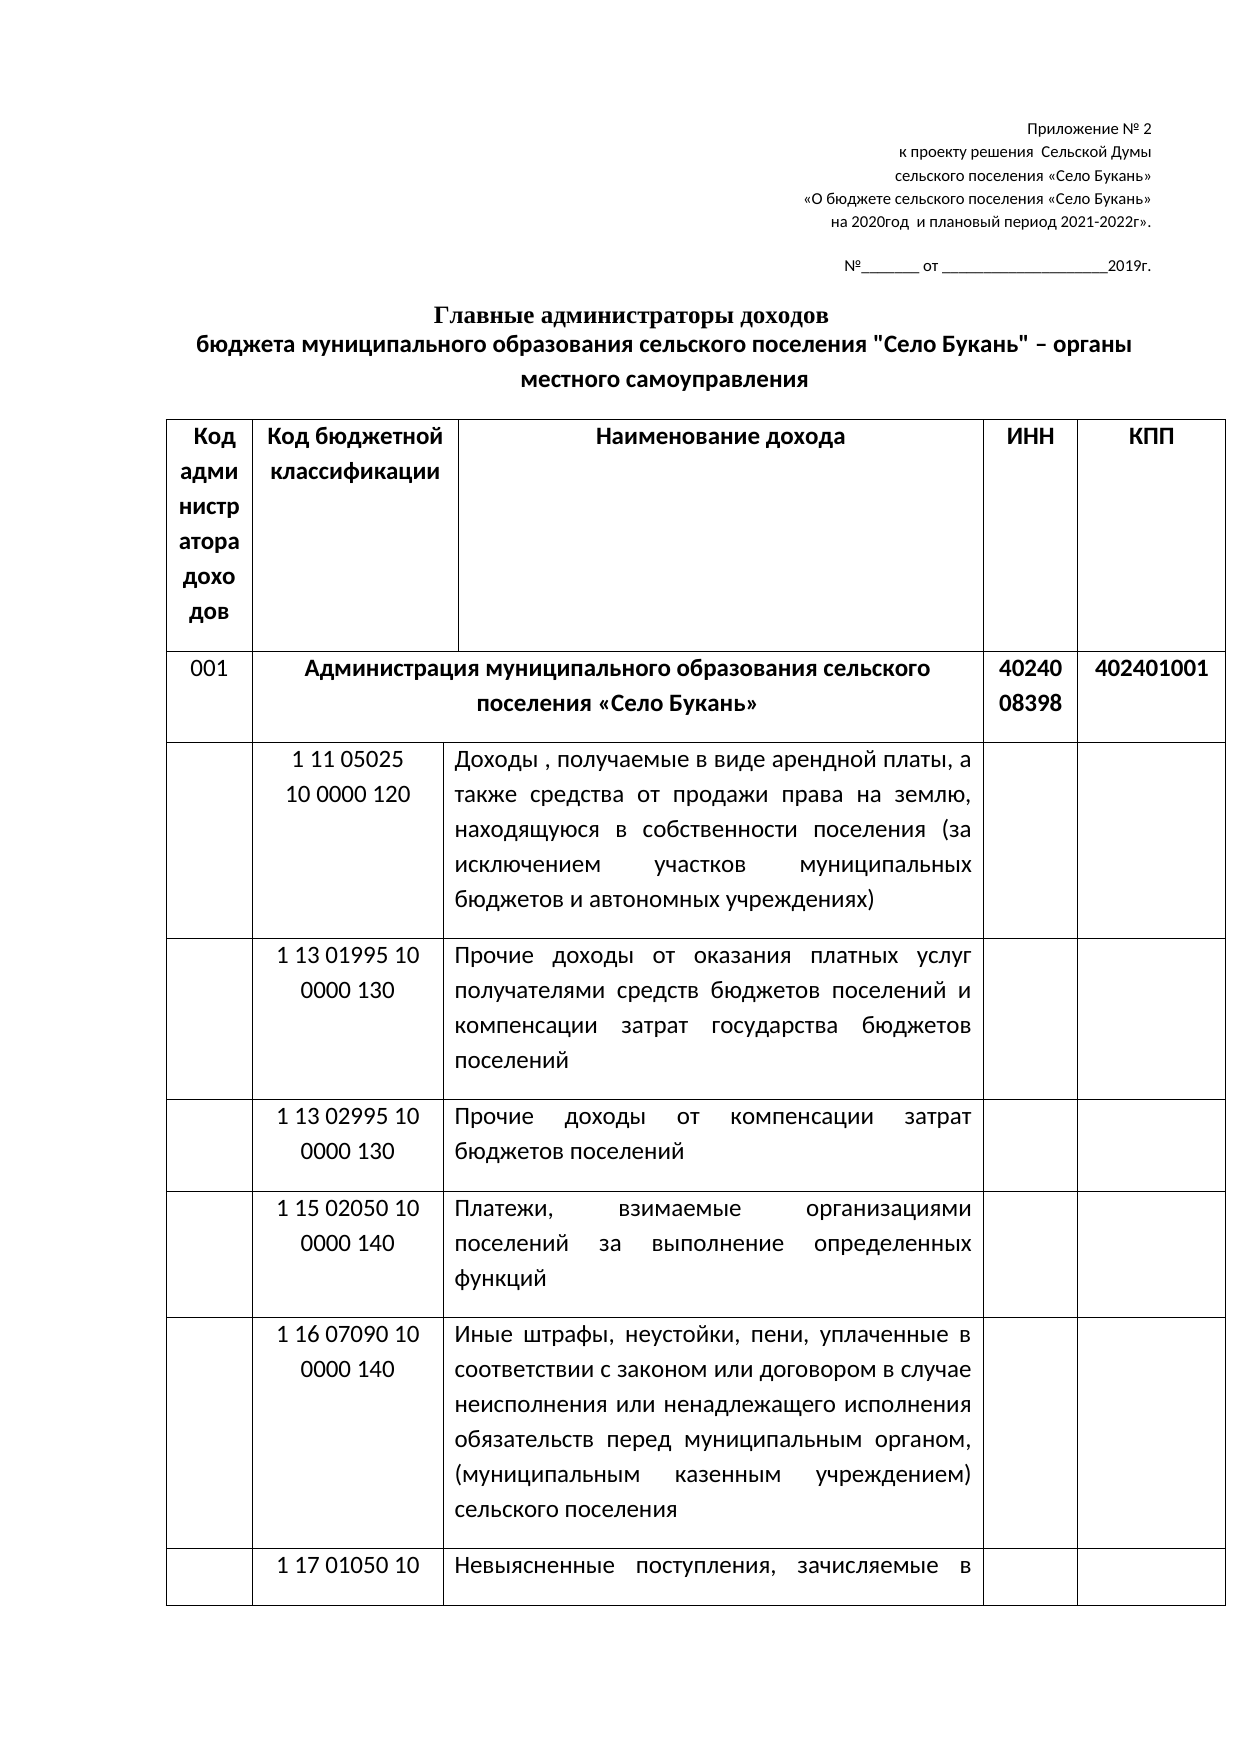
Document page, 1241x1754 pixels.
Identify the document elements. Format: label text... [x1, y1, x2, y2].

table_cell Прочие доходы от оказания платных услуг получателями средств бюджетов поселений и компенсации затрат государства бюджетов поселений [444, 939, 983, 1099]
title Главные администраторы доходов [177, 300, 1152, 328]
table_cell [167, 743, 252, 938]
text №_______ от ____________________2019г. [177, 256, 1152, 276]
table_cell [984, 1549, 1077, 1605]
table_cell 1 11 05025 10 0000 120 [253, 743, 443, 938]
text бюджета муниципального образования сельского поселения "Село Букань" – органы местного самоуправления [177, 328, 1152, 394]
table_cell [167, 1549, 252, 1605]
table_cell [1078, 1318, 1225, 1548]
table_cell Платежи, взимаемые организациями поселений за выполнение определенных функций [444, 1192, 983, 1317]
table_cell Доходы , получаемые в виде арендной платы, а также средства от продажи права на землю, находящуюся в собственности поселения (за исключением участков муниципальных бюджетов и автономных учреждениях) [444, 743, 983, 938]
table_header КПП [1078, 420, 1225, 651]
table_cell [444, 1549, 983, 1605]
table_cell [167, 939, 252, 1099]
table_cell 1 16 07090 10 0000 140 [253, 1318, 443, 1548]
table_cell Администрация муниципального образования сельского поселения «Село Букань» [253, 652, 983, 742]
table_cell [1078, 1100, 1225, 1191]
table_cell [167, 1192, 252, 1317]
table_cell [1078, 743, 1225, 938]
table_cell [1078, 1549, 1225, 1605]
table_cell [167, 1318, 252, 1548]
table_cell [1078, 939, 1225, 1099]
table_header Код администратора доходов [167, 420, 252, 651]
table_cell 4024008398 [984, 652, 1077, 742]
table_cell 402401001 [1078, 652, 1225, 742]
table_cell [253, 1549, 443, 1605]
table_cell [984, 939, 1077, 1099]
table_cell 1 13 02995 10 0000 130 [253, 1100, 443, 1191]
table_header Наименование дохода [459, 420, 983, 651]
text Приложение № 2 к проекту решения Сельской Думы сельского поселения «Село Букань» «О бюджете сельского поселения «Село Букань» на 2020год и плановый период 2021-2022г». [177, 118, 1152, 232]
table_cell 001 [167, 652, 252, 742]
table_cell [984, 1100, 1077, 1191]
table_cell [984, 743, 1077, 938]
table_cell [1078, 1192, 1225, 1317]
table_cell Иные штрафы, неустойки, пени, уплаченные в соответствии с законом или договором в случае неисполнения или ненадлежащего исполнения обязательств перед муниципальным органом, (муниципальным казенным учреждением) сельского поселения [444, 1318, 983, 1548]
table_cell 1 15 02050 10 0000 140 [253, 1192, 443, 1317]
table_cell [984, 1192, 1077, 1317]
table_header Код бюджетной классификации [253, 420, 458, 651]
table_cell Прочие доходы от компенсации затрат бюджетов поселений [444, 1100, 983, 1191]
table_header ИНН [984, 420, 1077, 651]
table_cell 1 13 01995 10 0000 130 [253, 939, 443, 1099]
table_cell [984, 1318, 1077, 1548]
table_cell [167, 1100, 252, 1191]
